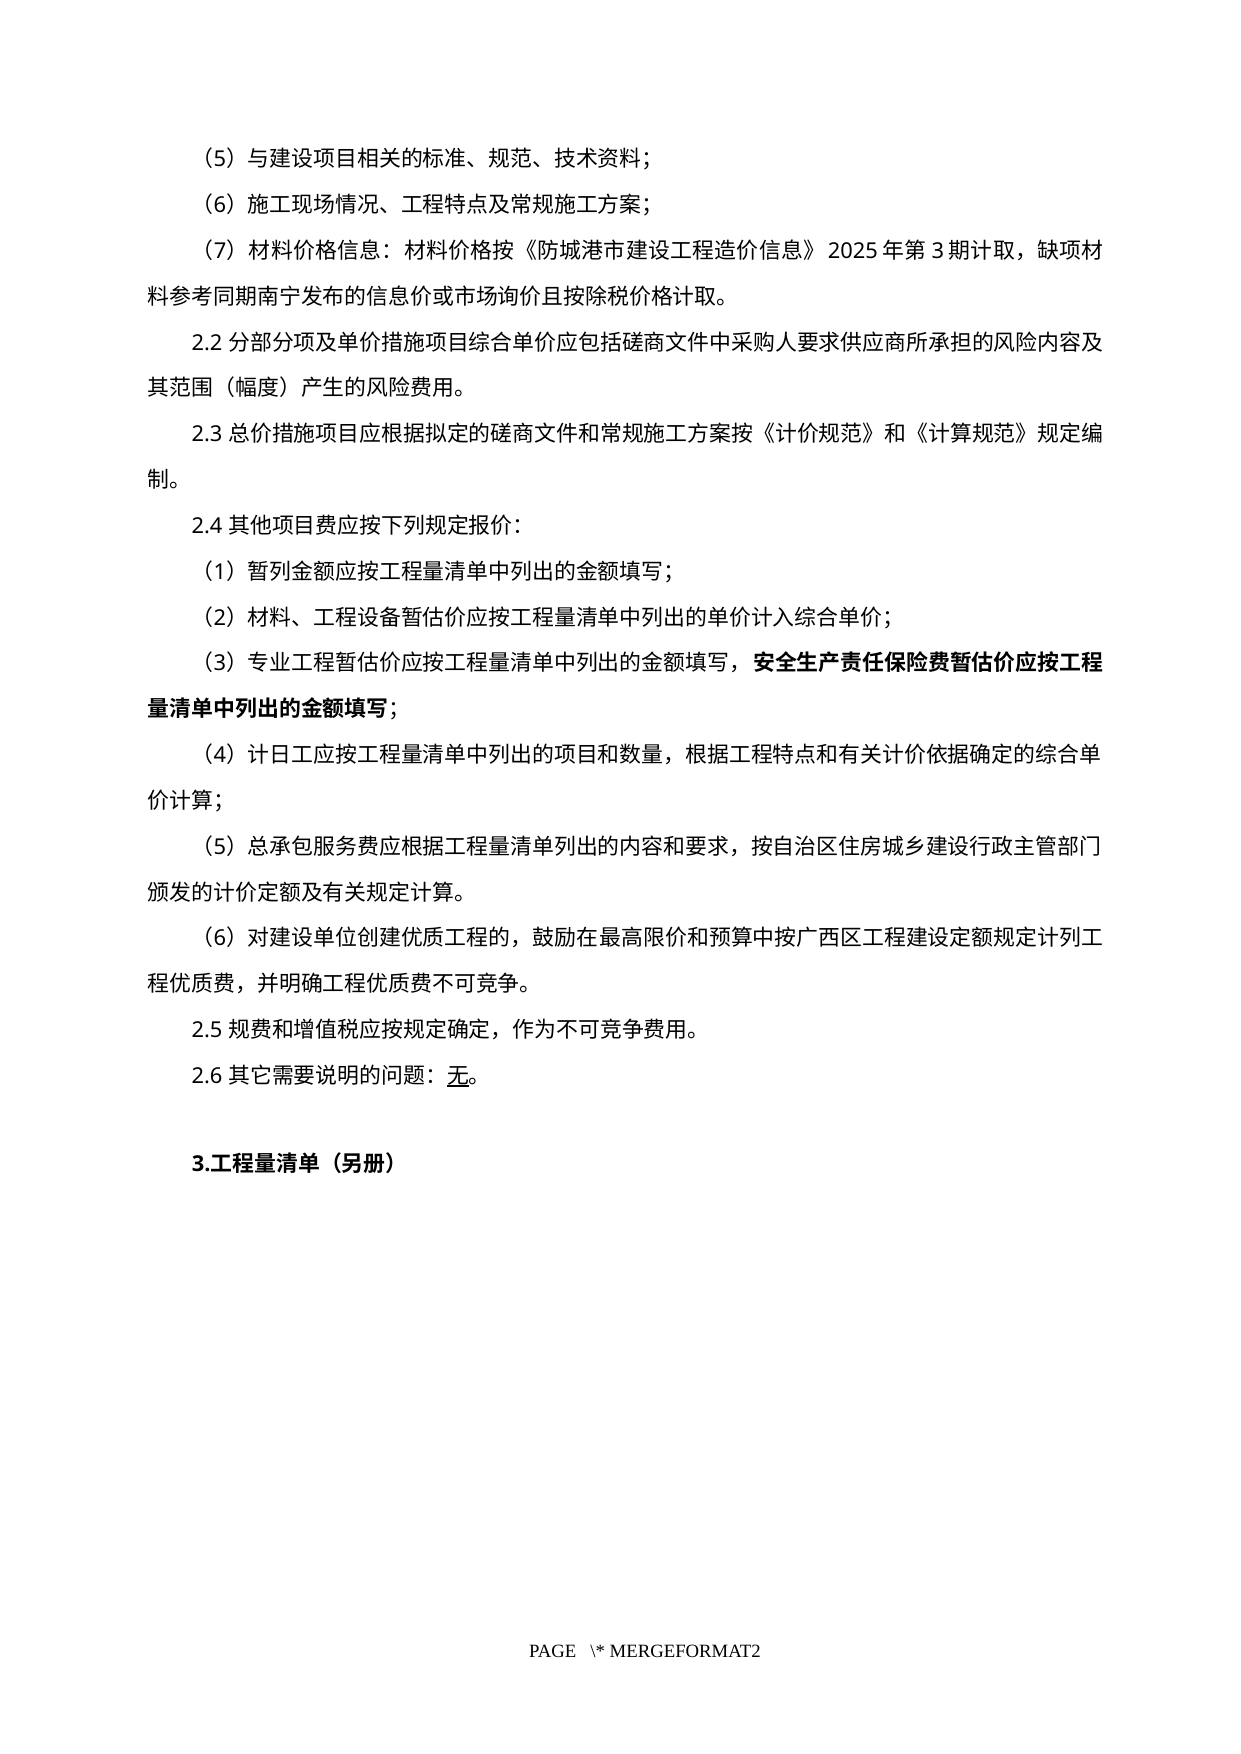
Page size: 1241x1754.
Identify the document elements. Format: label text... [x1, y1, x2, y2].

text （4）计日工应按工程量清单中列出的项目和数量，根据工程特点和有关计价依据确定的综合单价计算； [148, 726, 1104, 817]
text 2.5 规费和增值税应按规定确定，作为不可竞争费用。 [148, 1001, 1104, 1047]
text （1）暂列金额应按工程量清单中列出的金额填写； [148, 542, 1104, 588]
text 2.2 分部分项及单价措施项目综合单价应包括磋商文件中采购人要求供应商所承担的风险内容及其范围（幅度）产生的风险费用。 [148, 313, 1104, 405]
text 2.6 其它需要说明的问题：无。 [148, 1047, 1104, 1092]
text （5）与建设项目相关的标准、规范、技术资料； [148, 130, 1104, 176]
text 2.4 其他项目费应按下列规定报价： [148, 497, 1104, 542]
text （7）材料价格信息：材料价格按《防城港市建设工程造价信息》2025年第3期计取，缺项材料参考同期南宁发布的信息价或市场询价且按除税价格计取。 [148, 222, 1104, 313]
text （5）总承包服务费应根据工程量清单列出的内容和要求，按自治区住房城乡建设行政主管部门颁发的计价定额及有关规定计算。 [148, 817, 1104, 909]
subtitle 3.工程量清单（另册） [148, 1135, 1104, 1181]
text （6）施工现场情况、工程特点及常规施工方案； [148, 176, 1104, 222]
text （2）材料、工程设备暂估价应按工程量清单中列出的单价计入综合单价； [148, 588, 1104, 634]
text （6）对建设单位创建优质工程的，鼓励在最高限价和预算中按广西区工程建设定额规定计列工程优质费，并明确工程优质费不可竞争。 [148, 909, 1104, 1001]
text （3）专业工程暂估价应按工程量清单中列出的金额填写，安全生产责任保险费暂估价应按工程量清单中列出的金额填写； [148, 634, 1104, 726]
text 2.3 总价措施项目应根据拟定的磋商文件和常规施工方案按《计价规范》和《计算规范》规定编制。 [148, 405, 1104, 497]
